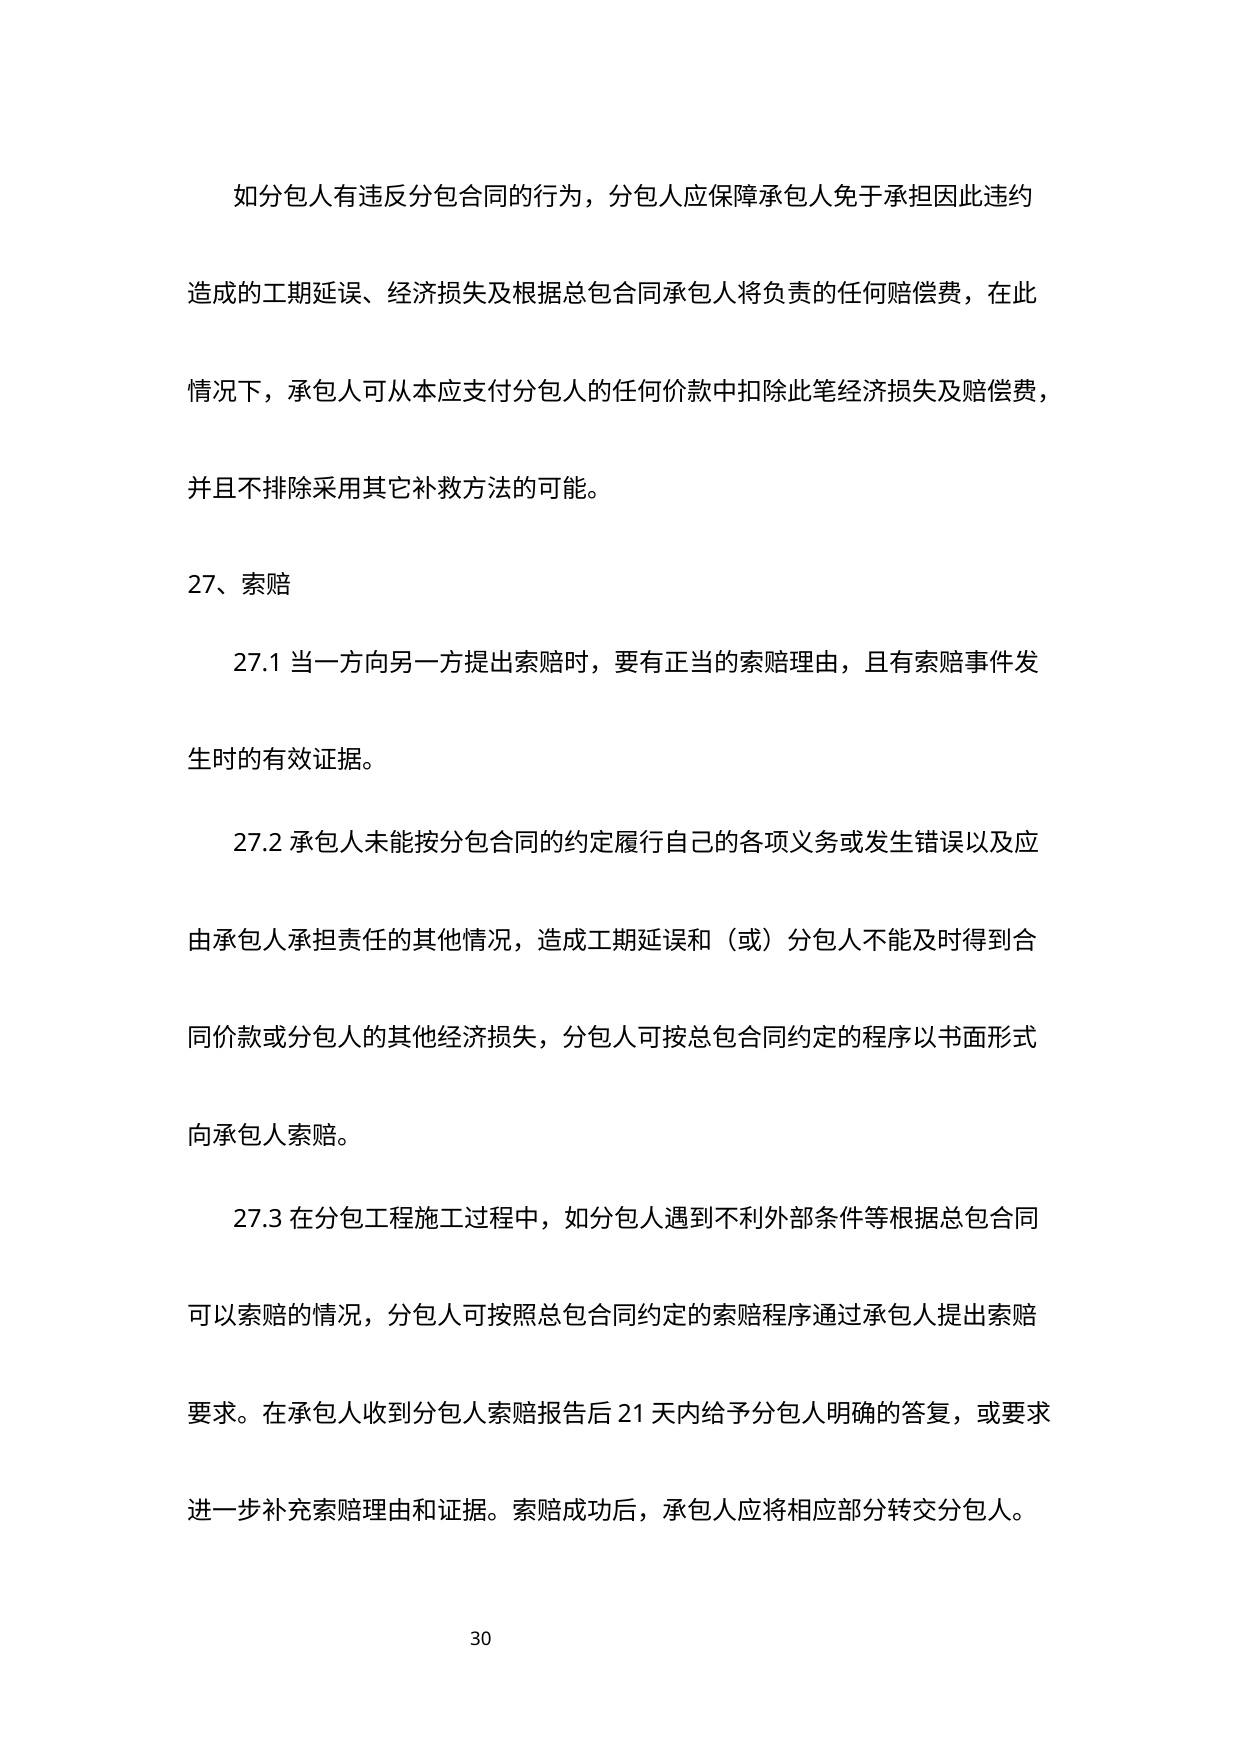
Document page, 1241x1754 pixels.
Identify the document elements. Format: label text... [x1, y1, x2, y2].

subtitle 27、索赔 [187, 550, 1053, 615]
text 27.1 当一方向另一方提出索赔时，要有正当的索赔理由，且有索赔事件发生时的有效证据。 [187, 628, 1053, 790]
text 如分包人有违反分包合同的行为，分包人应保障承包人免于承担因此违约造成的工期延误、经济损失及根据总包合同承包人将负责的任何赔偿费，在此情况下，承包人可从本应支付分包人的任何价款中扣除此笔经济损失及赔偿费，并且不排除采用其它补救方法的可能。 [187, 162, 1053, 519]
text 27.3 在分包工程施工过程中，如分包人遇到不利外部条件等根据总包合同可以索赔的情况，分包人可按照总包合同约定的索赔程序通过承包人提出索赔要求。在承包人收到分包人索赔报告后21天内给予分包人明确的答复，或要求进一步补充索赔理由和证据。索赔成功后，承包人应将相应部分转交分包人。 [187, 1184, 1053, 1541]
text 27.2 承包人未能按分包合同的约定履行自己的各项义务或发生错误以及应由承包人承担责任的其他情况，造成工期延误和（或）分包人不能及时得到合同价款或分包人的其他经济损失，分包人可按总包合同约定的程序以书面形式向承包人索赔。 [187, 808, 1053, 1166]
